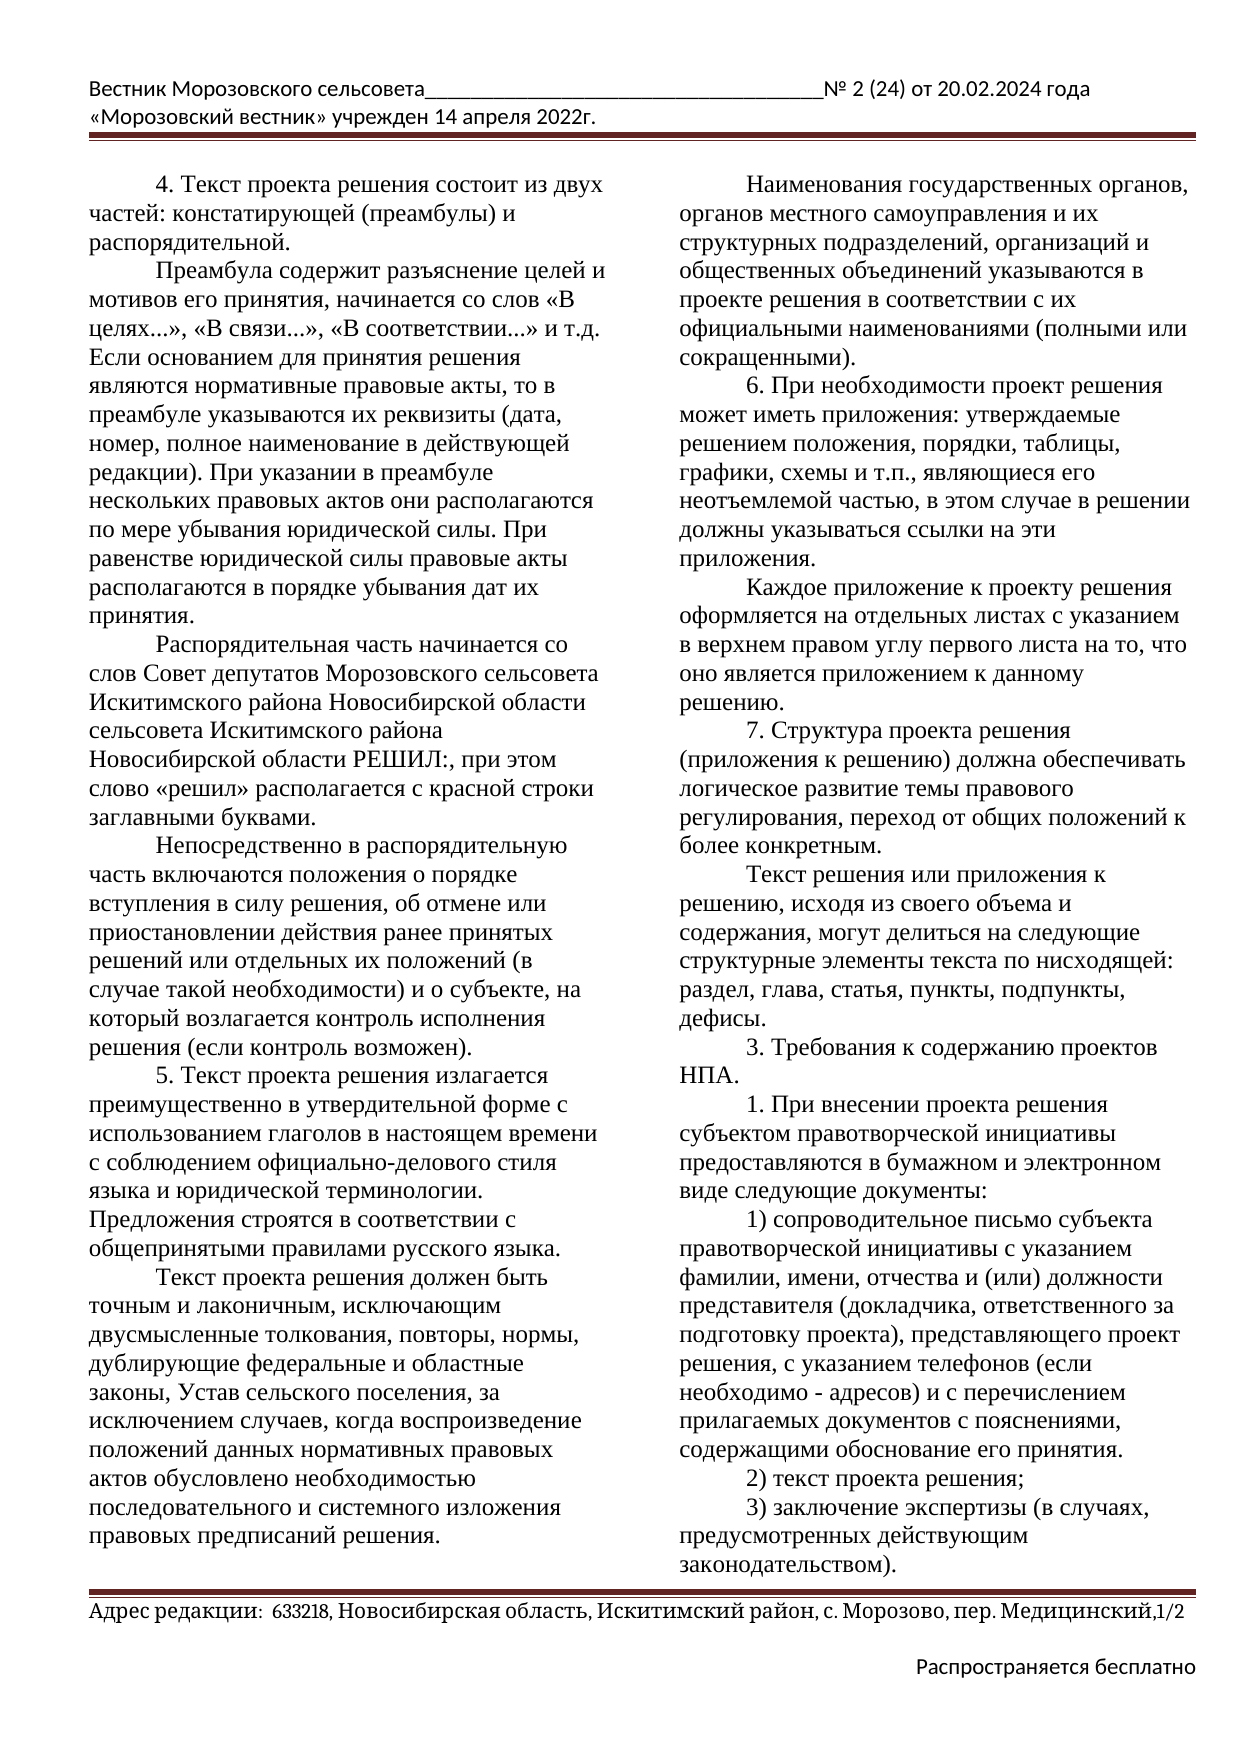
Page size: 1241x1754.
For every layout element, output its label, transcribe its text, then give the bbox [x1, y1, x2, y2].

text 3) заключение экспертизы (в случаях, предусмотренных действующим законодательством). [679, 1492, 1196, 1578]
text Каждое приложение к проекту решения оформляется на отдельных листах с указанием в верхнем правом углу первого листа на то, что оно является приложением к данному решению. [679, 572, 1196, 716]
text 6. При необходимости проект решения может иметь приложения: утверждаемые решением положения, порядки, таблицы, графики, схемы и т.п., являющиеся его неотъемлемой частью, в этом случае в решении должны указываться ссылки на эти приложения. [679, 371, 1196, 572]
text 3. Требования к содержанию проектов НПА. [679, 1032, 1196, 1089]
text 2) текст проекта решения; [679, 1463, 1196, 1492]
text 1. При внесении проекта решения субъектом правотворческой инициативы предоставляются в бумажном и электронном виде следующие документы: [679, 1089, 1196, 1204]
text Текст решения или приложения к решению, исходя из своего объема и содержания, могут делиться на следующие структурные элементы текста по нисходящей: раздел, глава, статья, пункты, подпункты, дефисы. [679, 859, 1196, 1032]
text Текст проекта решения должен быть точным и лаконичным, исключающим двусмысленные толкования, повторы, нормы, дублирующие федеральные и областные законы, Устав сельского поселения, за исключением случаев, когда воспроизведение положений данных нормативных правовых актов обусловлено необходимостью последовательного и системного изложения правовых предписаний решения. [89, 1262, 605, 1549]
text 5. Текст проекта решения излагается преимущественно в утвердительной форме с использованием глаголов в настоящем времени с соблюдением официально-делового стиля языка и юридической терминологии. Предложения строятся в соответствии с общепринятыми правилами русского языка. [89, 1061, 605, 1262]
text Непосредственно в распорядительную часть включаются положения о порядке вступления в силу решения, об отмене или приостановлении действия ранее принятых решений или отдельных их положений (в случае такой необходимости) и о субъекте, на который возлагается контроль исполнения решения (если контроль возможен). [89, 831, 605, 1061]
text Распорядительная часть начинается со слов Совет депутатов Морозовского сельсовета Искитимского района Новосибирской области сельсовета Искитимского района Новосибирской области РЕШИЛ:, при этом слово «решил» располагается с красной строки заглавными буквами. [89, 629, 605, 831]
text Наименования государственных органов, органов местного самоуправления и их структурных подразделений, организаций и общественных объединений указываются в проекте решения в соответствии с их официальными наименованиями (полными или сокращенными). [679, 169, 1196, 371]
text 1) сопроводительное письмо субъекта правотворческой инициативы с указанием фамилии, имени, отчества и (или) должности представителя (докладчика, ответственного за подготовку проекта), представляющего проект решения, с указанием телефонов (если необходимо - адресов) и с перечислением прилагаемых документов с пояснениями, содержащими обоснование его принятия. [679, 1204, 1196, 1463]
text 4. Текст проекта решения состоит из двух частей: констатирующей (преамбулы) и распорядительной. [89, 169, 605, 256]
text Преамбула содержит разъяснение целей и мотивов его принятия, начинается со слов «В целях...», «В связи...», «В соответствии...» и т.д. Если основанием для принятия решения являются нормативные правовые акты, то в преамбуле указываются их реквизиты (дата, номер, полное наименование в действующей редакции). При указании в преамбуле нескольких правовых актов они располагаются по мере убывания юридической силы. При равенстве юридической силы правовые акты располагаются в порядке убывания дат их принятия. [89, 256, 605, 629]
text 7. Структура проекта решения (приложения к решению) должна обеспечивать логическое развитие темы правового регулирования, переход от общих положений к более конкретным. [679, 716, 1196, 859]
